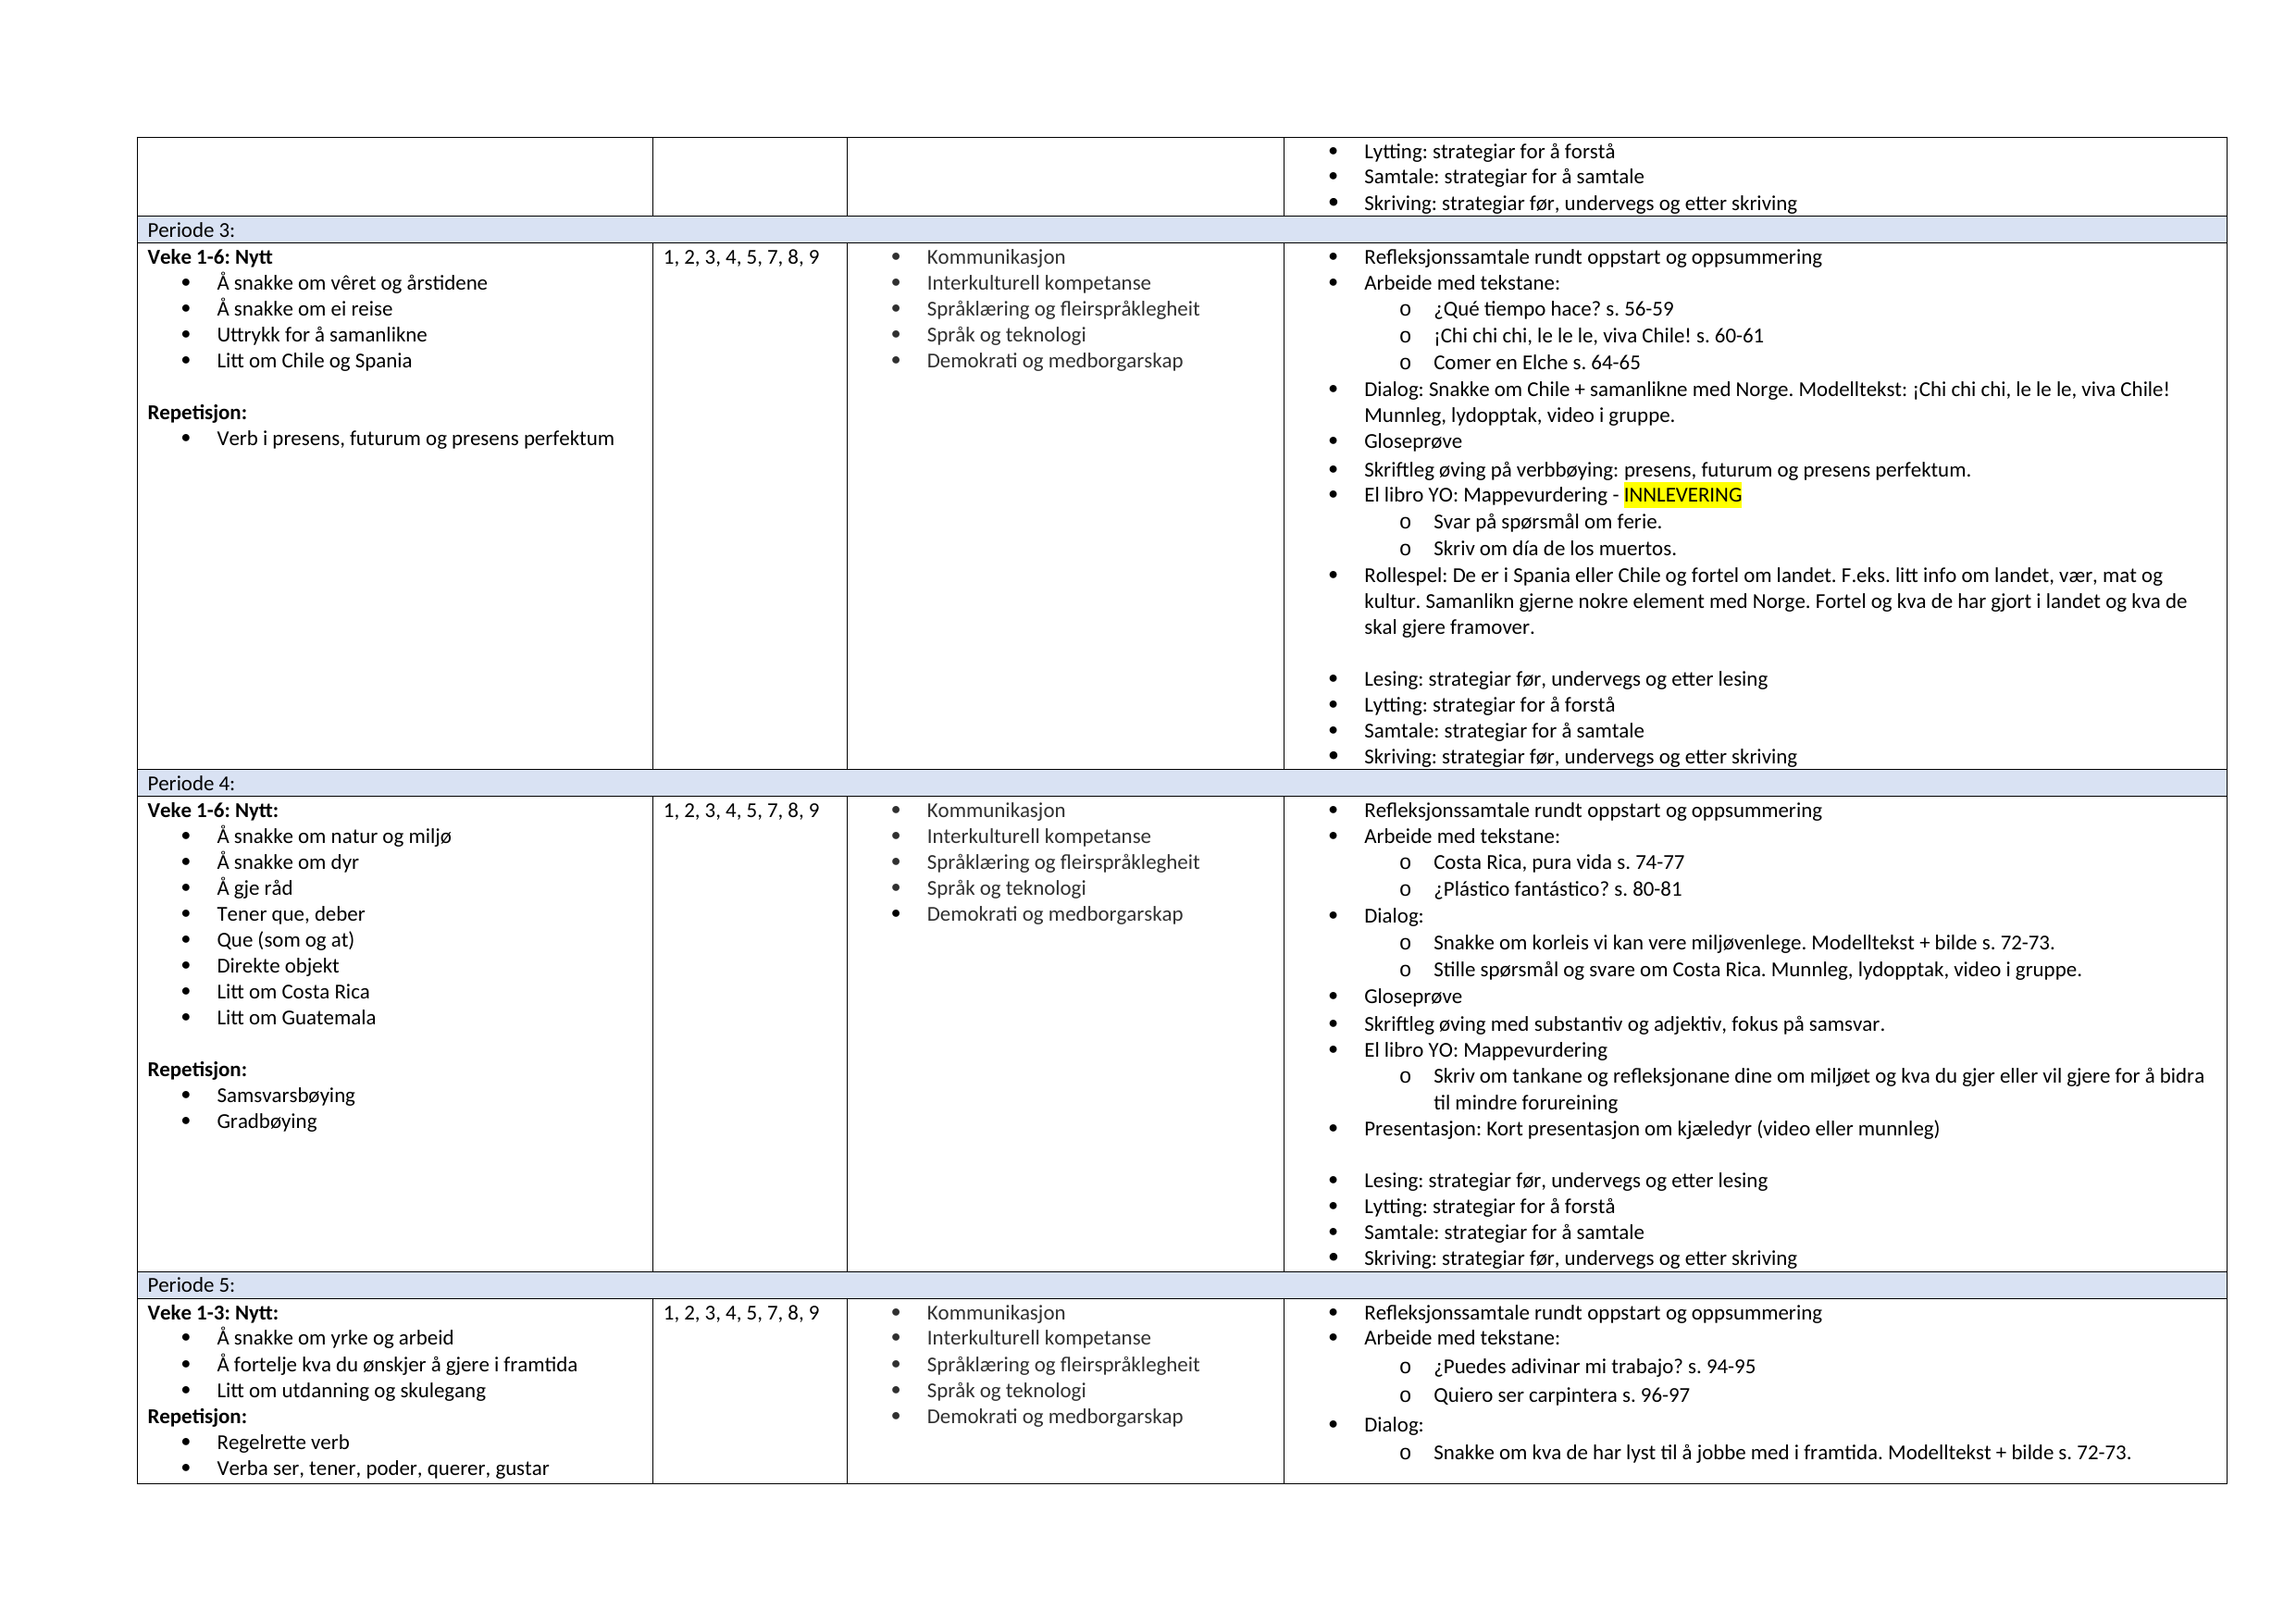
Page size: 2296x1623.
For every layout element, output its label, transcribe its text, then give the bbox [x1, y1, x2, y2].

table_cell Kommunikasjon Interkulturell kompetanse Språklæring og fleirspråklegheit Språk og teknologi Demokrati og medborgarskap [848, 797, 1284, 1270]
table_cell Periode 4: [138, 770, 2227, 796]
table_cell Periode 5: [138, 1272, 2227, 1298]
table_cell 1, 2, 3, 4, 5, 7, 8, 9 [653, 243, 847, 769]
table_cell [1285, 138, 2227, 216]
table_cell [138, 1299, 652, 1483]
table_cell Refleksjonssamtale rundt oppstart og oppsummering Arbeide med tekstane: ¿Qué tiempo hace? s. 56-59 ¡Chi chi chi, le le le, viva Chile! s. 60-61 Comer en Elche s. 64-65 Dialog: Snakke om Chile + samanlikne med Norge. Modelltekst: ¡Chi chi chi, le le le, viva Chile! Munnleg, lydopptak, video i gruppe. Gloseprøve Skriftleg øving på verbbøying: presens, futurum og presens perfektum. El libro YO: Mappevurdering - INNLEVERING Svar på spørsmål om ferie. Skriv om día de los muertos. Rollespel: De er i Spania eller Chile og fortel om landet. F.eks. litt info om landet, vær, mat og kultur. Samanlikn gjerne nokre element med Norge. Fortel og kva de har gjort i landet og kva de skal gjere framover. Lesing: strategiar før, undervegs og etter lesing Lytting: strategiar for å forstå Samtale: strategiar for å samtale Skriving: strategiar før, undervegs og etter skriving [1285, 243, 2227, 769]
table_cell 1, 2, 3, 4, 5, 7, 8, 9 [653, 797, 847, 1270]
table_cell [138, 138, 652, 216]
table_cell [848, 1299, 1284, 1483]
table_cell Veke 1-6: Nytt: Å snakke om natur og miljø Å snakke om dyr Å gje råd Tener que, deber Que (som og at) Direkte objekt Litt om Costa Rica Litt om Guatemala Repetisjon: Samsvarsbøying Gradbøying [138, 797, 652, 1270]
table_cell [653, 138, 847, 216]
table_cell Veke 1-6: Nytt Å snakke om vêret og årstidene Å snakke om ei reise Uttrykk for å samanlikne Litt om Chile og Spania Repetisjon: Verb i presens, futurum og presens perfektum [138, 243, 652, 769]
table_cell Kommunikasjon Interkulturell kompetanse Språklæring og fleirspråklegheit Språk og teknologi Demokrati og medborgarskap [848, 243, 1284, 769]
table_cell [1285, 1299, 2227, 1483]
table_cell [848, 138, 1284, 216]
table_cell Periode 3: [138, 217, 2227, 242]
table_cell Refleksjonssamtale rundt oppstart og oppsummering Arbeide med tekstane: Costa Rica, pura vida s. 74-77 ¿Plástico fantástico? s. 80-81 Dialog: Snakke om korleis vi kan vere miljøvenlege. Modelltekst + bilde s. 72-73. Stille spørsmål og svare om Costa Rica. Munnleg, lydopptak, video i gruppe. Gloseprøve Skriftleg øving med substantiv og adjektiv, fokus på samsvar. El libro YO: Mappevurdering Skriv om tankane og refleksjonane dine om miljøet og kva du gjer eller vil gjere for å bidra til mindre forureining Presentasjon: Kort presentasjon om kjæledyr (video eller munnleg) Lesing: strategiar før, undervegs og etter lesing Lytting: strategiar for å forstå Samtale: strategiar for å samtale Skriving: strategiar før, undervegs og etter skriving [1285, 797, 2227, 1270]
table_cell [653, 1299, 847, 1483]
